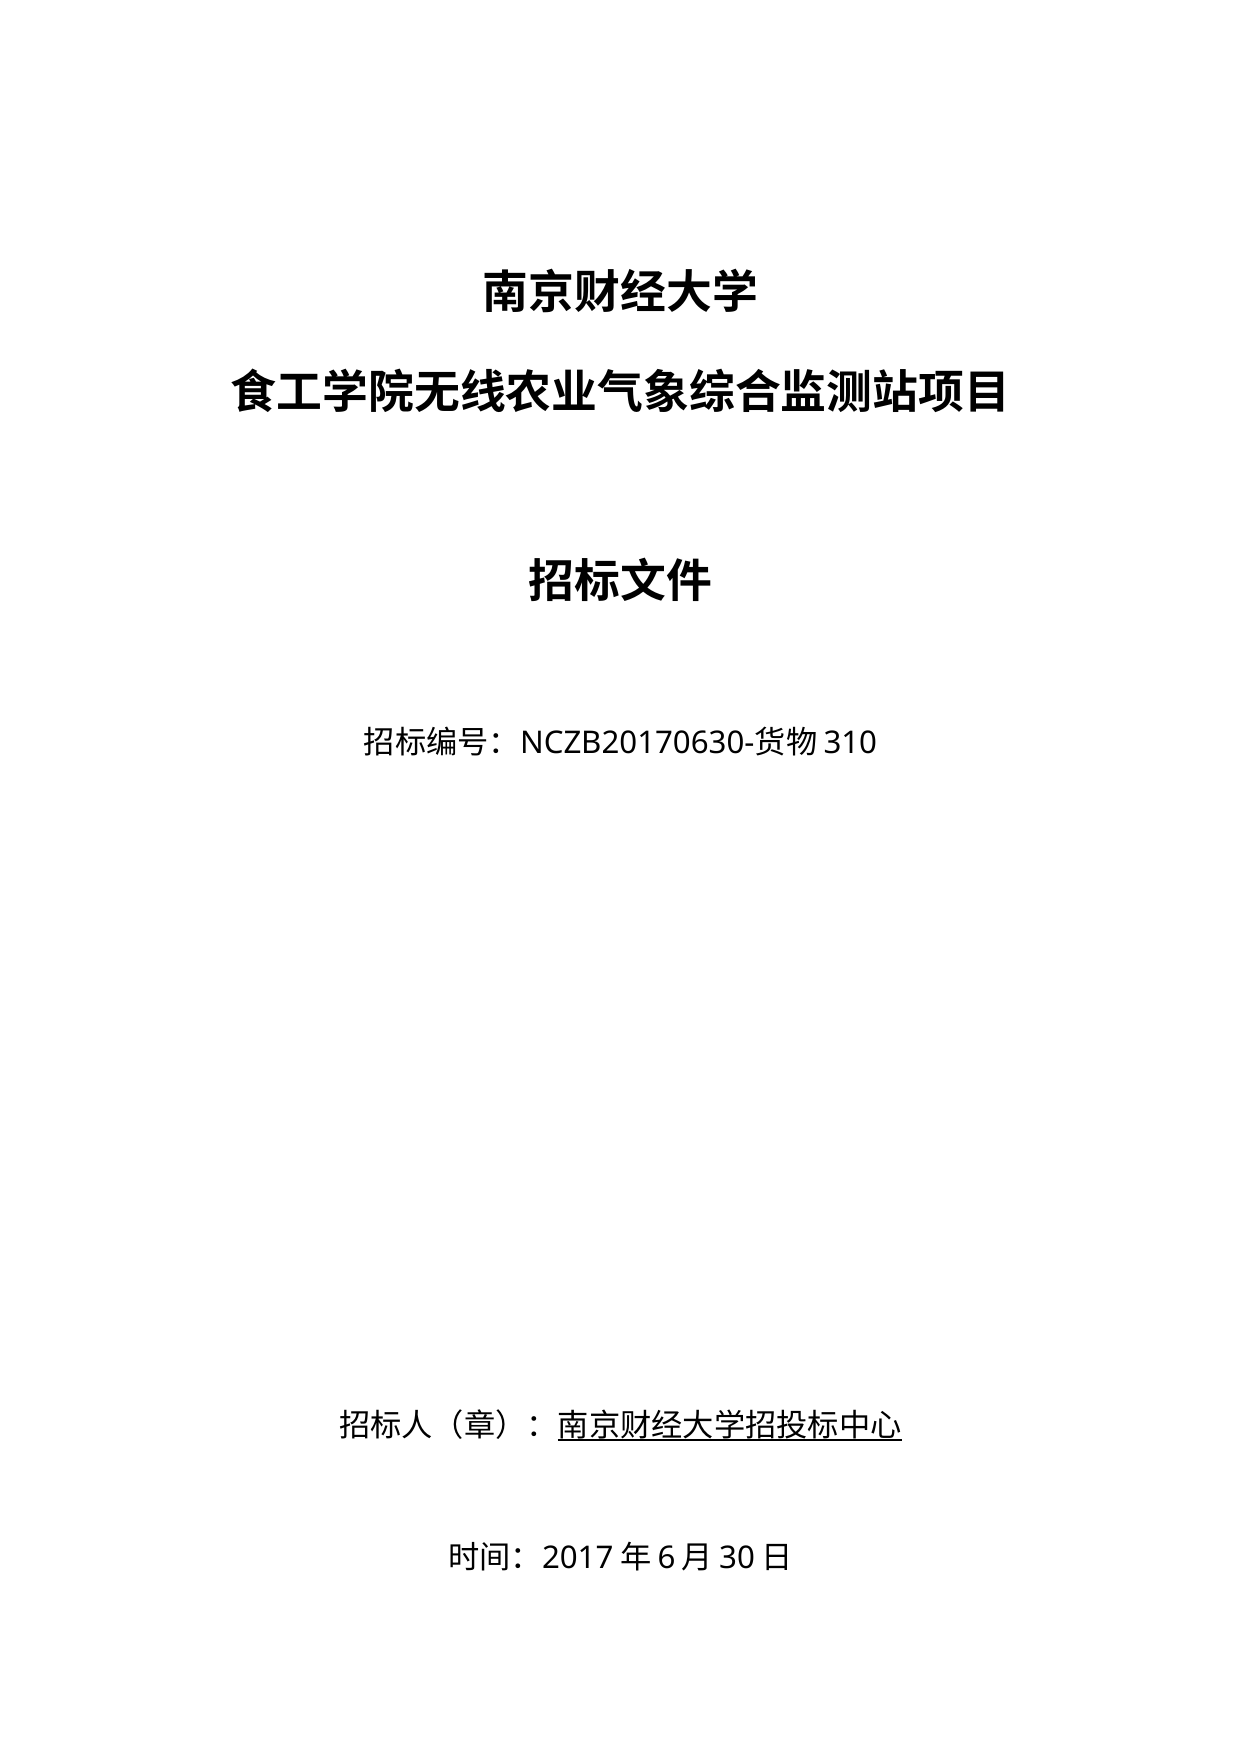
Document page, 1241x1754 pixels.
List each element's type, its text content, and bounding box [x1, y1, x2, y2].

text 南京财经大学 [187, 256, 1053, 322]
text 招标文件 [187, 544, 1053, 610]
text 招标编号：NCZB20170630-货物310 [187, 707, 1053, 772]
text 食工学院无线农业气象综合监测站项目 [187, 355, 1053, 421]
text 时间：2017年6月30日 [187, 1532, 1053, 1577]
text 招标人（章）：南京财经大学招投标中心 [187, 1400, 1053, 1445]
